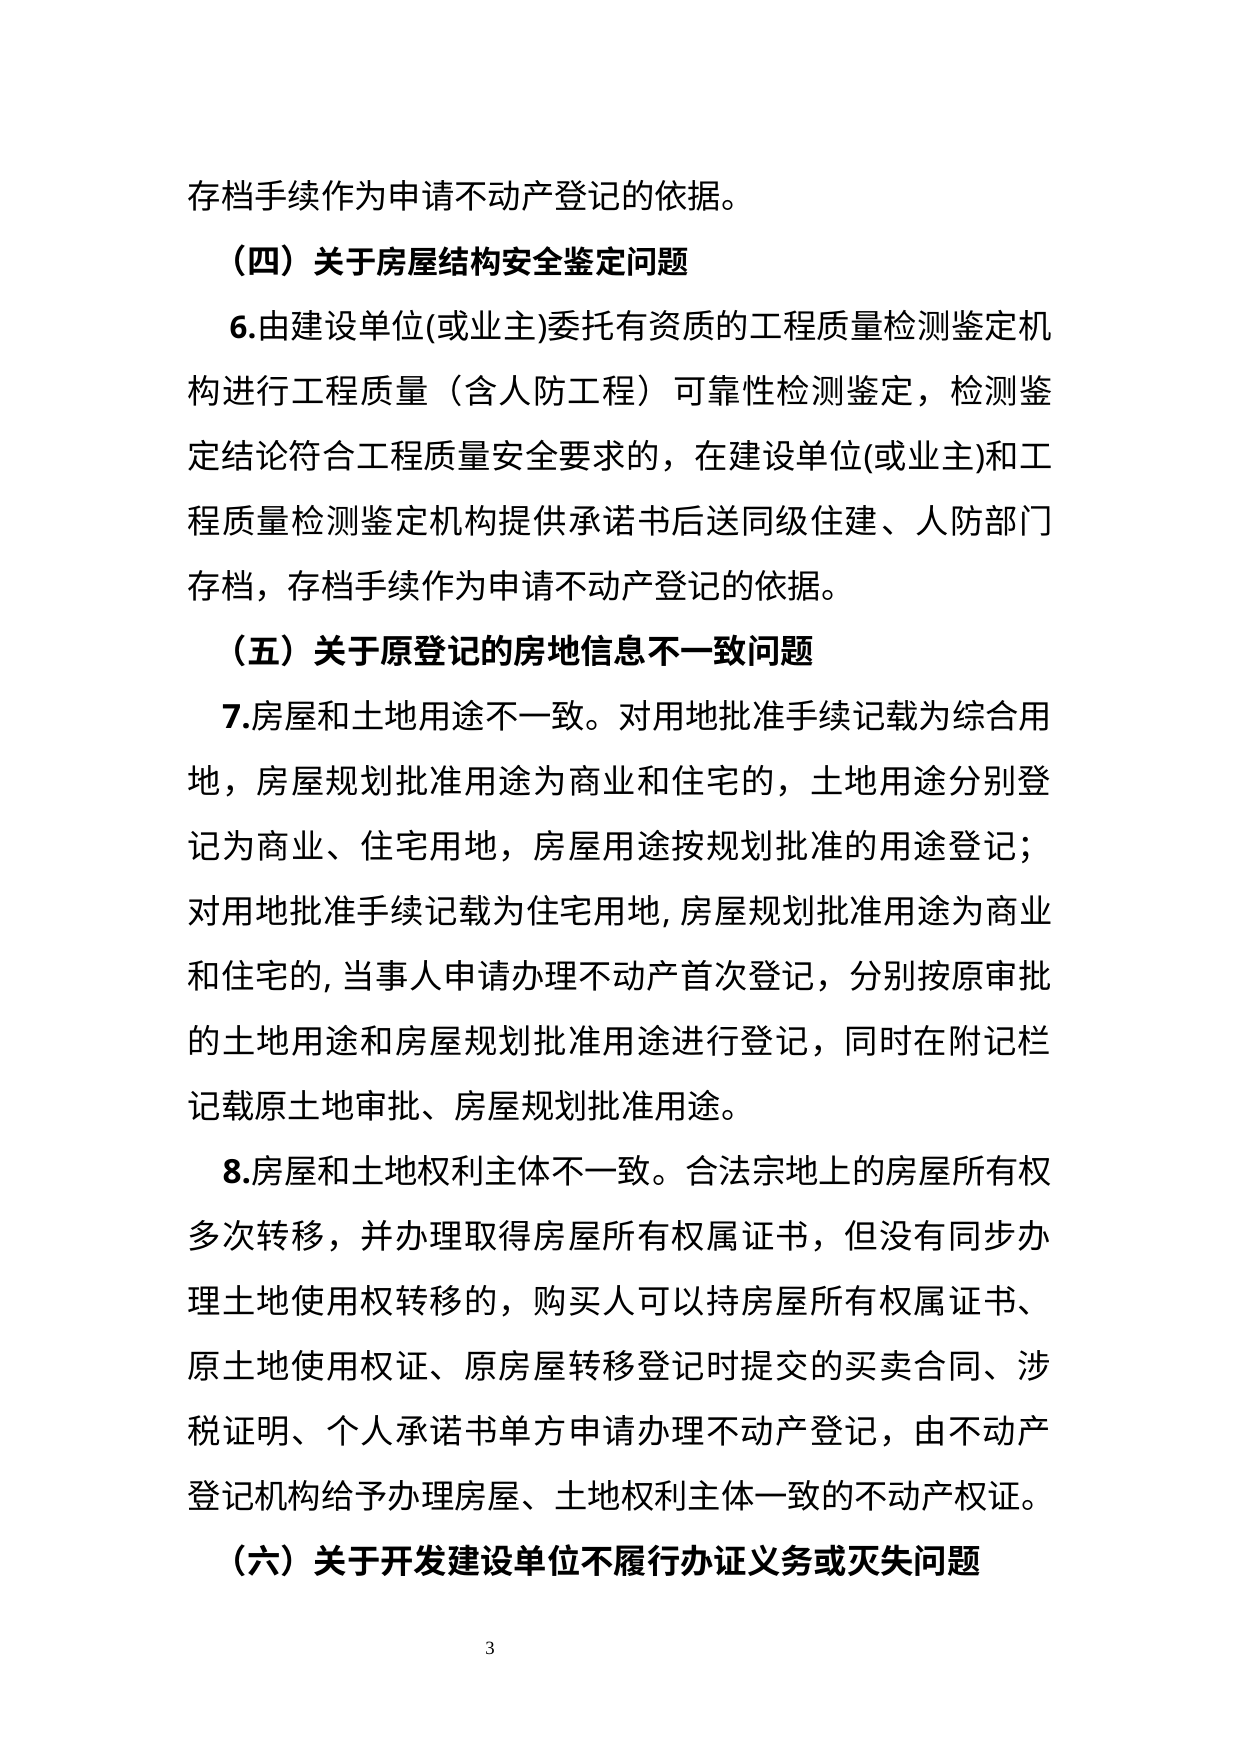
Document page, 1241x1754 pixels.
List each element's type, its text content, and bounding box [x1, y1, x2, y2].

text 8.房屋和土地权利主体不一致。合法宗地上的房屋所有权多次转移，并办理取得房屋所有权属证书，但没有同步办理土地使用权转移的，购买人可以持房屋所有权属证书、原土地使用权证、原房屋转移登记时提交的买卖合同、涉税证明、个人承诺书单方申请办理不动产登记，由不动产登记机构给予办理房屋、土地权利主体一致的不动产权证。 [187, 1137, 1053, 1527]
text （六）关于开发建设单位不履行办证义务或灭失问题 [187, 1527, 1053, 1592]
text 7.房屋和土地用途不一致。对用地批准手续记载为综合用地，房屋规划批准用途为商业和住宅的，土地用途分别登记为商业、住宅用地，房屋用途按规划批准的用途登记；对用地批准手续记载为住宅用地, 房屋规划批准用途为商业和住宅的, 当事人申请办理不动产首次登记，分别按原审批的土地用途和房屋规划批准用途进行登记，同时在附记栏记载原土地审批、房屋规划批准用途。 [187, 682, 1053, 1137]
text （四）关于房屋结构安全鉴定问题 [187, 227, 1053, 292]
text （五）关于原登记的房地信息不一致问题 [187, 617, 1053, 682]
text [187, 162, 1053, 227]
text 6.由建设单位(或业主)委托有资质的工程质量检测鉴定机构进行工程质量（含人防工程）可靠性检测鉴定，检测鉴定结论符合工程质量安全要求的，在建设单位(或业主)和工程质量检测鉴定机构提供承诺书后送同级住建、人防部门存档，存档手续作为申请不动产登记的依据。 [187, 292, 1053, 617]
